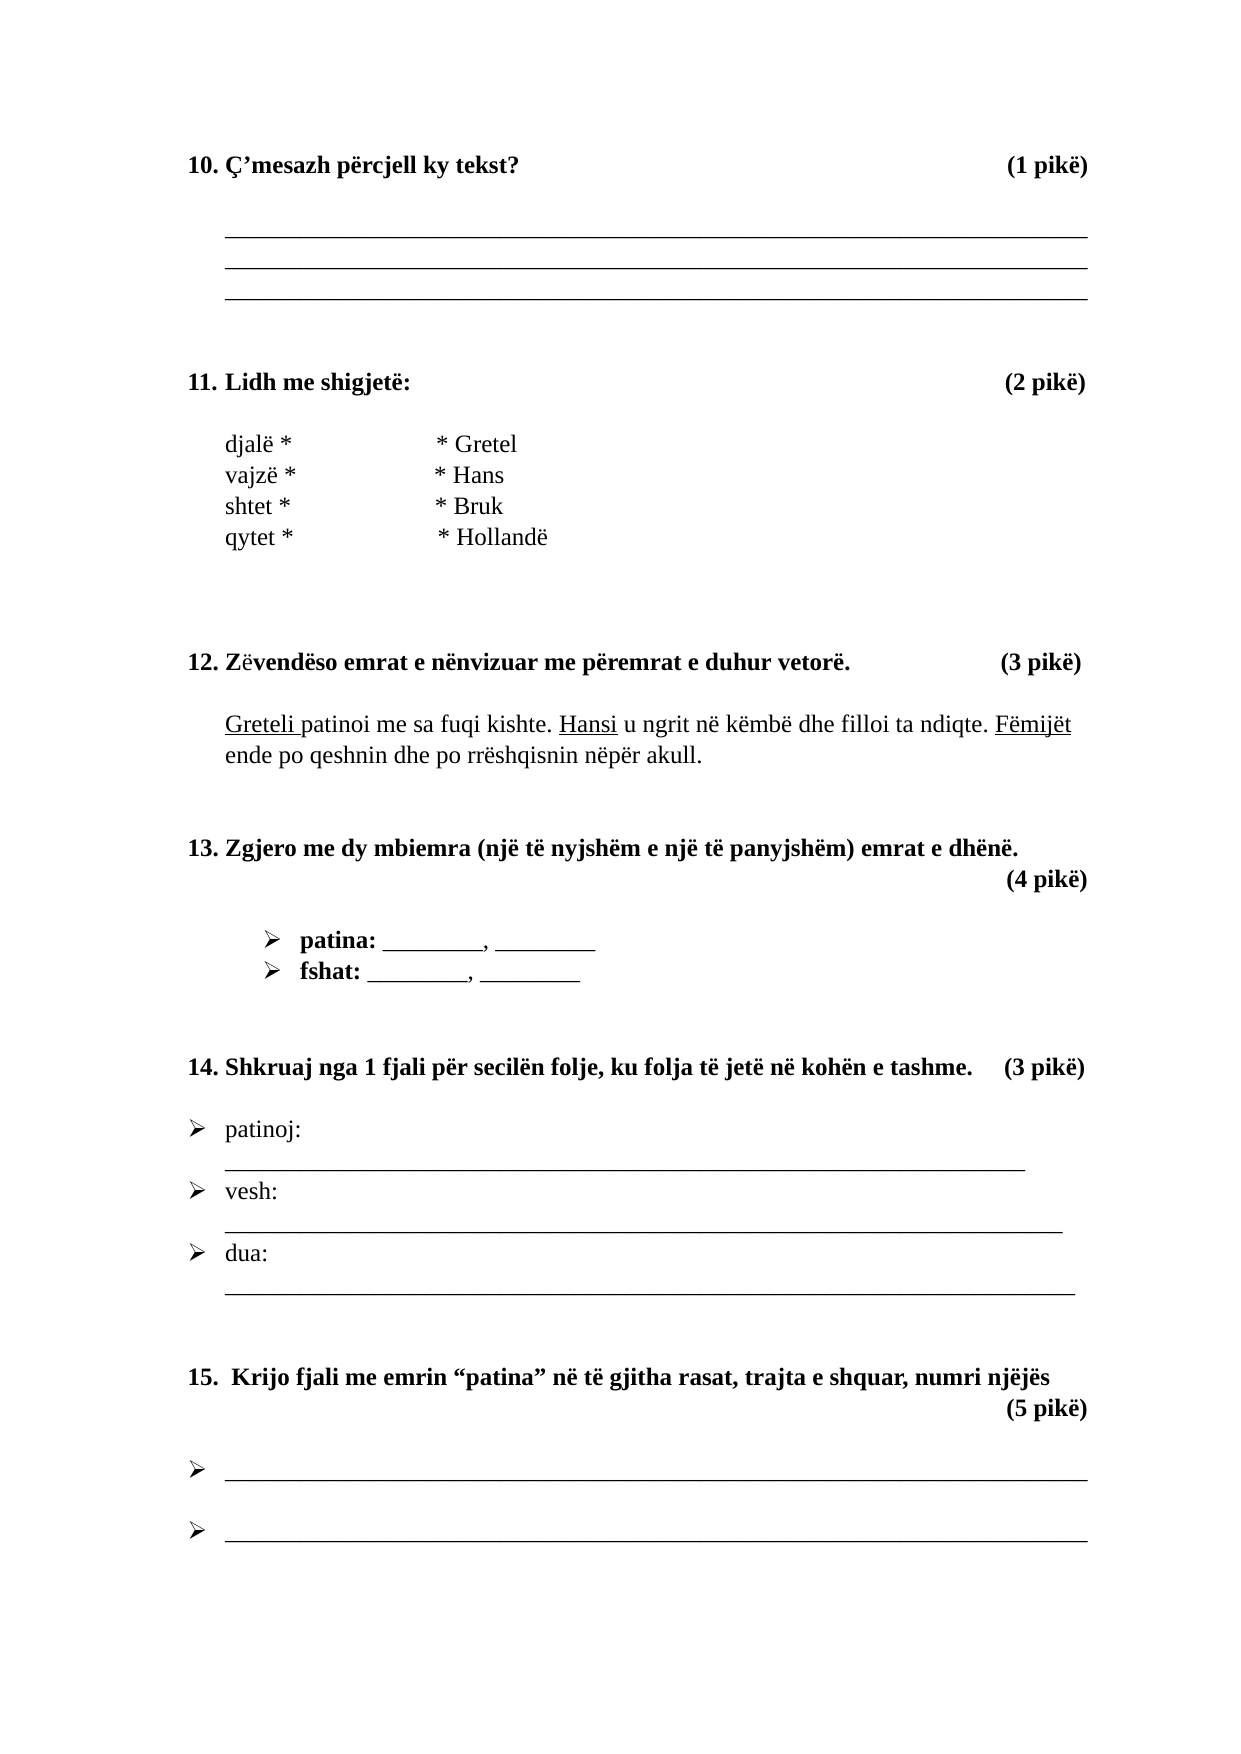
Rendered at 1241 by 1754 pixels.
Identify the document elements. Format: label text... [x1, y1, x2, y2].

list Zëvendëso emrat e nënvizuar me përemrat e duhur vetorë. (3 pikë) [187, 647, 1090, 675]
list Shkruaj nga 1 fjali për secilën folje, ku folja të jetë në kohën e tashme. (3 pikë) [187, 1052, 1090, 1080]
list Krijo fjali me emrin “patina” në të gjitha rasat, trajta e shquar, numri njëjës (5 pikë) [187, 1362, 1090, 1422]
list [187, 1455, 1090, 1514]
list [187, 1516, 1090, 1575]
list Ç’mesazh përcjell ky tekst? (1 pikë) [187, 150, 1090, 179]
list patinoj: ________________________________________________________________ [187, 1114, 1090, 1173]
list djalë * * Gretel vajzë * * Hans [225, 429, 1090, 489]
list fshat: ________, ________ [262, 956, 1090, 985]
list vesh: ___________________________________________________________________ [187, 1176, 1090, 1236]
list patina: ________, ________ [262, 925, 1090, 954]
list Greteli patinoi me sa fuqi kishte. Hansi u ngrit në këmbë dhe filloi ta ndiqte. Fëmijët ende po qeshnin dhe po rrëshqisnin nëpër akull. [225, 709, 1090, 768]
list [225, 212, 1090, 303]
list Lidh me shigjetë: (2 pikë) [187, 367, 1090, 396]
list Zgjero me dy mbiemra (një të nyjshëm e një të panyjshëm) emrat e dhënë. (4 pikë) [187, 833, 1090, 893]
list dua: ____________________________________________________________________ [187, 1238, 1090, 1298]
list shtet * * Bruk qytet * * Hollandë [225, 491, 1090, 551]
